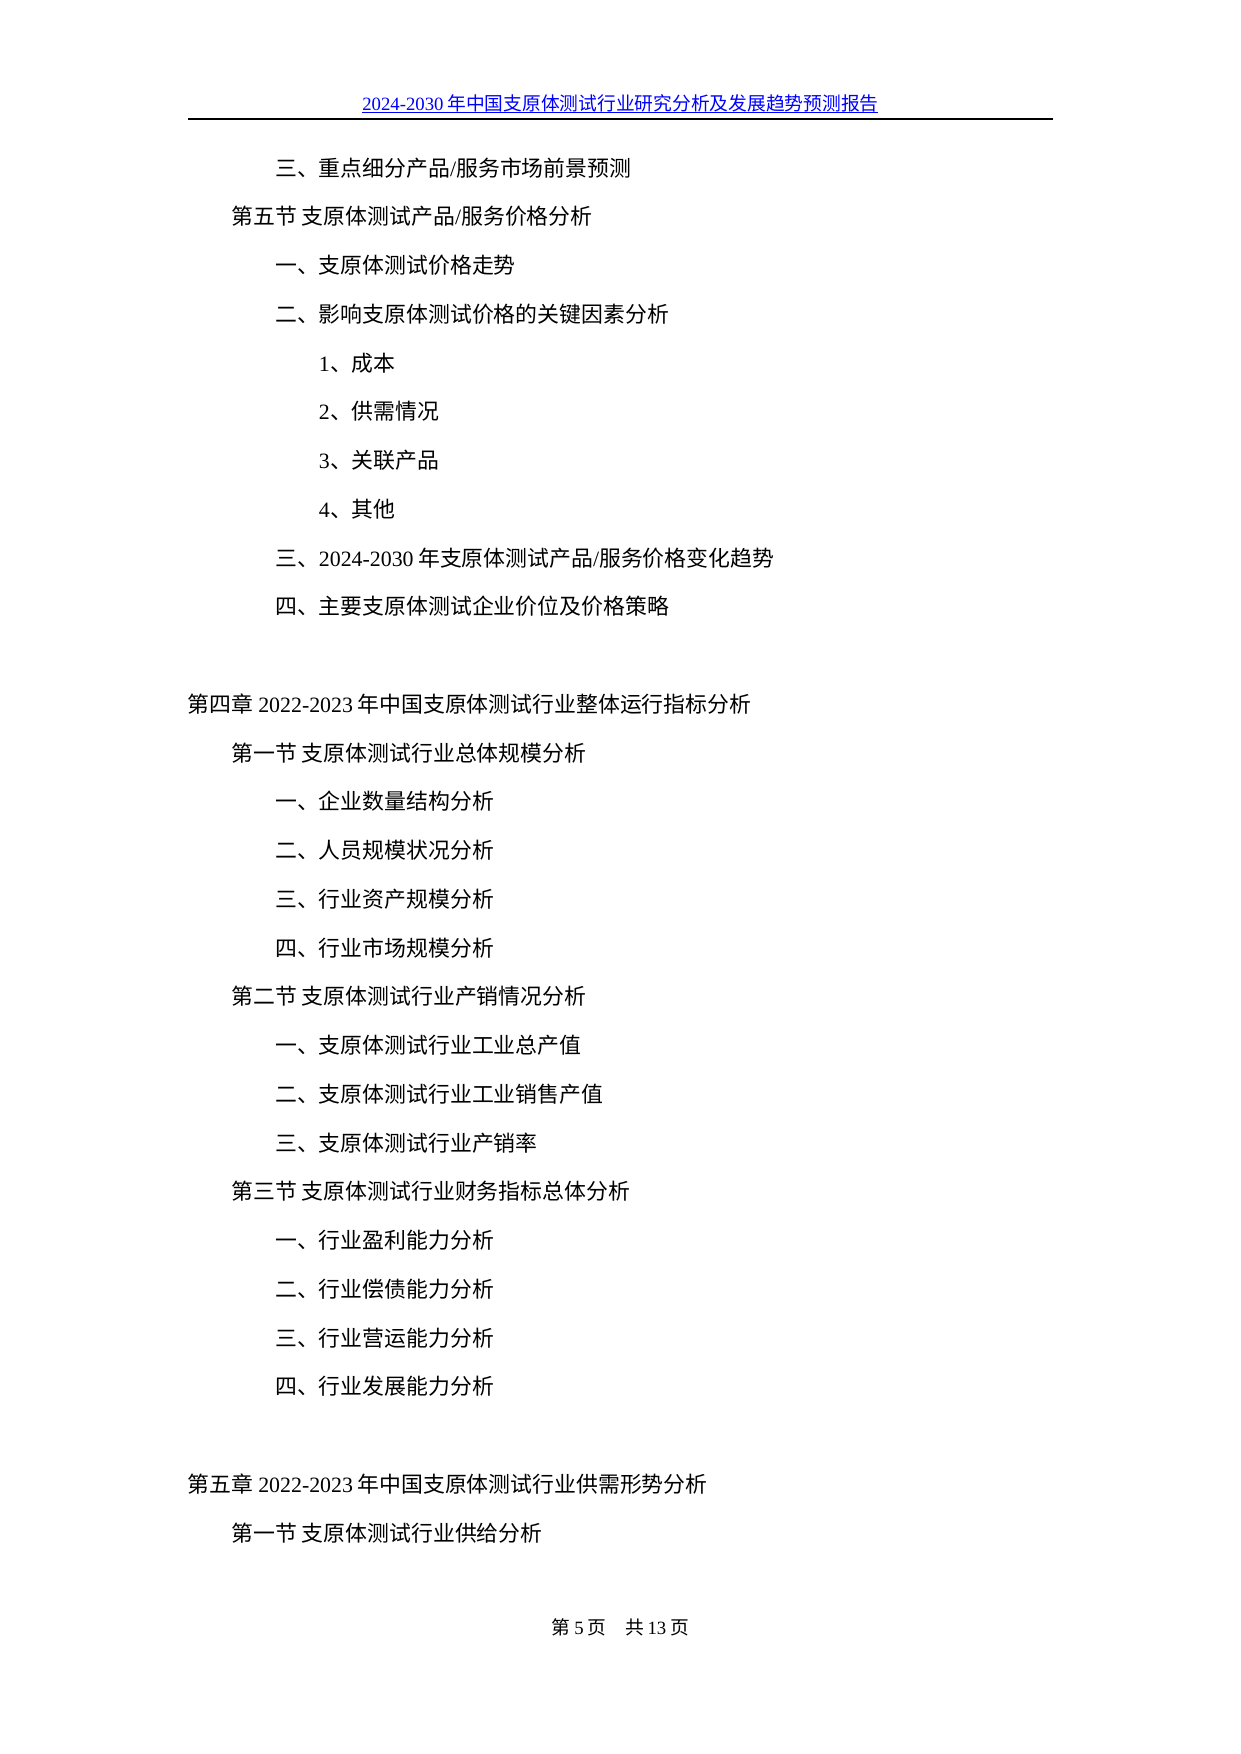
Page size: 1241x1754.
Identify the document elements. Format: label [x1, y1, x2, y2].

text [187, 150, 1053, 1548]
